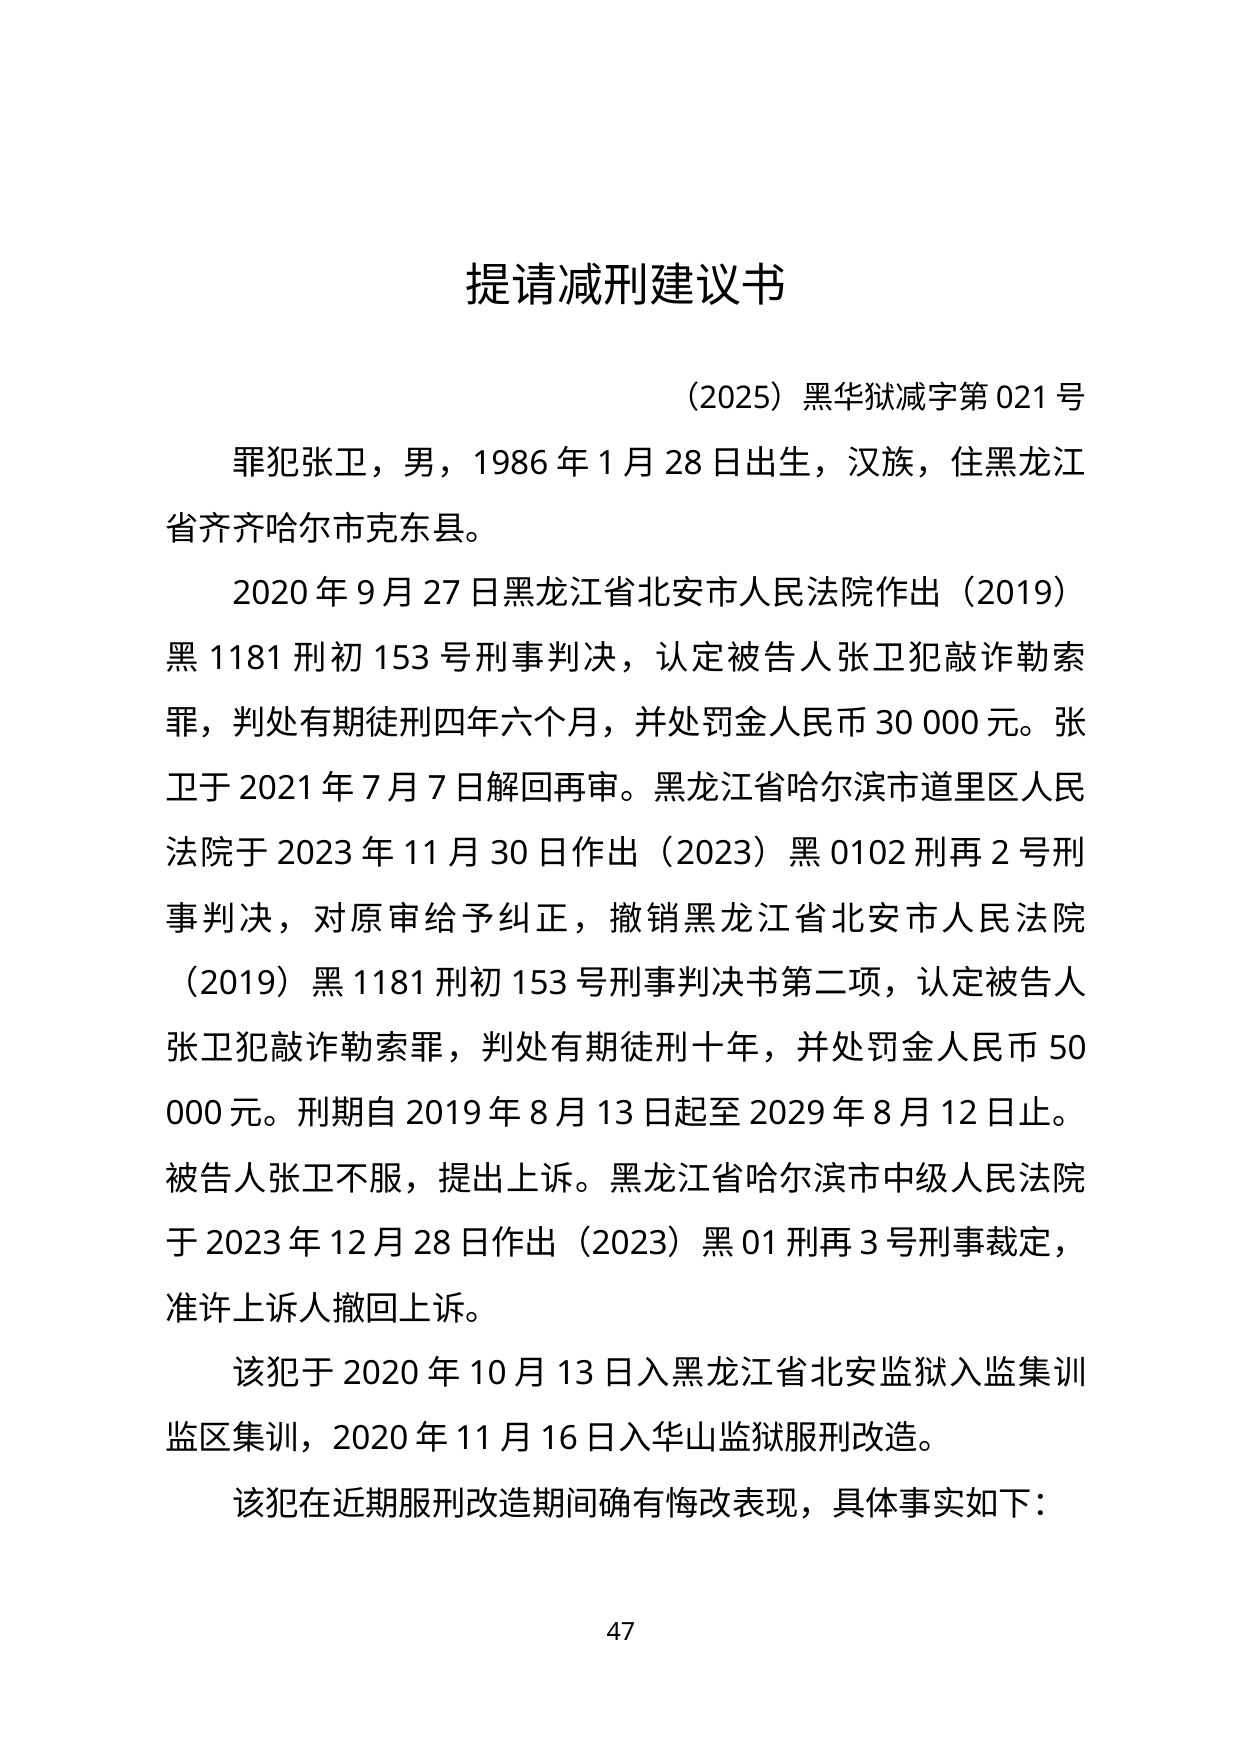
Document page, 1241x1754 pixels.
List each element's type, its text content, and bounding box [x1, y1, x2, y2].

text 罪犯张卫，男，1986年1月28日出生，汉族，住黑龙江省齐齐哈尔市克东县。 [165, 428, 1087, 558]
text 该犯在近期服刑改造期间确有悔改表现，具体事实如下： [165, 1468, 1087, 1533]
text 提请减刑建议书 [165, 233, 1087, 330]
text 2020年9月27日黑龙江省北安市人民法院作出（2019）黑1181刑初153号刑事判决，认定被告人张卫犯敲诈勒索罪，判处有期徒刑四年六个月，并处罚金人民币30 000元。张卫于2021年7月7日解回再审。黑龙江省哈尔滨市道里区人民法院于2023年11月30日作出（2023）黑0102刑再2号刑事判决，对原审给予纠正，撤销黑龙江省北安市人民法院（2019）黑1181刑初153号刑事判决书第二项，认定被告人张卫犯敲诈勒索罪，判处有期徒刑十年，并处罚金人民币50 000元。刑期自2019年8月13日起至2029年8月12日止。被告人张卫不服，提出上诉。黑龙江省哈尔滨市中级人民法院于2023年12月28日作出（2023）黑01刑再3号刑事裁定，准许上诉人撤回上诉。 [165, 558, 1087, 1338]
text （2025）黑华狱减字第021号 [165, 363, 1087, 428]
text 该犯于2020年10月13日入黑龙江省北安监狱入监集训监区集训，2020年11月16日入华山监狱服刑改造。 [165, 1338, 1087, 1468]
